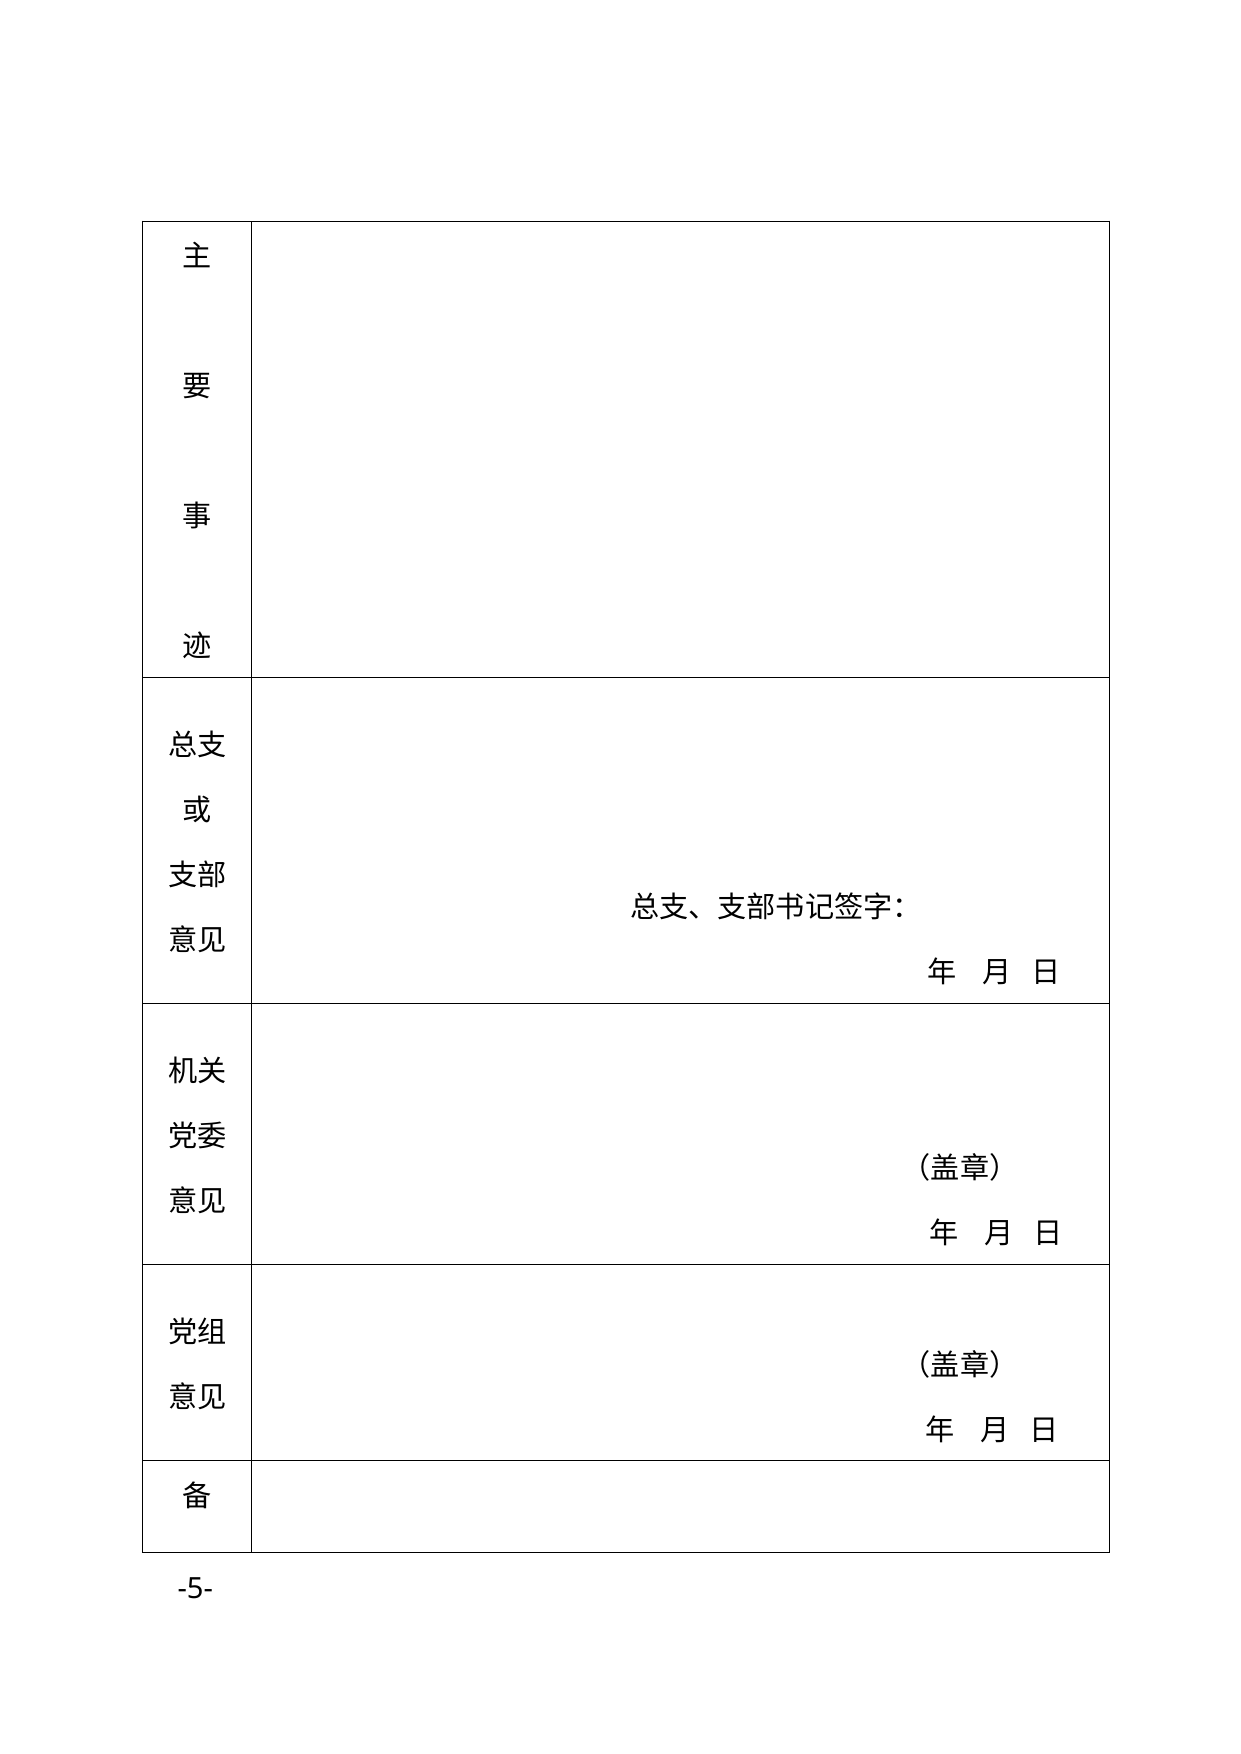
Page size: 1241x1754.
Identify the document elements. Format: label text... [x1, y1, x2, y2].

table_cell （盖章） 年 月 日 [252, 1265, 1109, 1460]
table_header 主 要 事 迹 [143, 222, 251, 677]
table_cell （盖章） 年 月 日 [252, 1004, 1109, 1264]
table_cell 党组 意见 [143, 1265, 251, 1460]
table_cell 备 注 [143, 1461, 251, 1552]
table_cell 总支 或 支部 意见 [143, 678, 251, 1003]
table_cell 机关 党委 意见 [143, 1004, 251, 1264]
table_cell 总支、支部书记签字： 年 月 日 [252, 678, 1109, 1003]
table_header [252, 222, 1109, 677]
table_cell [252, 1461, 1109, 1552]
